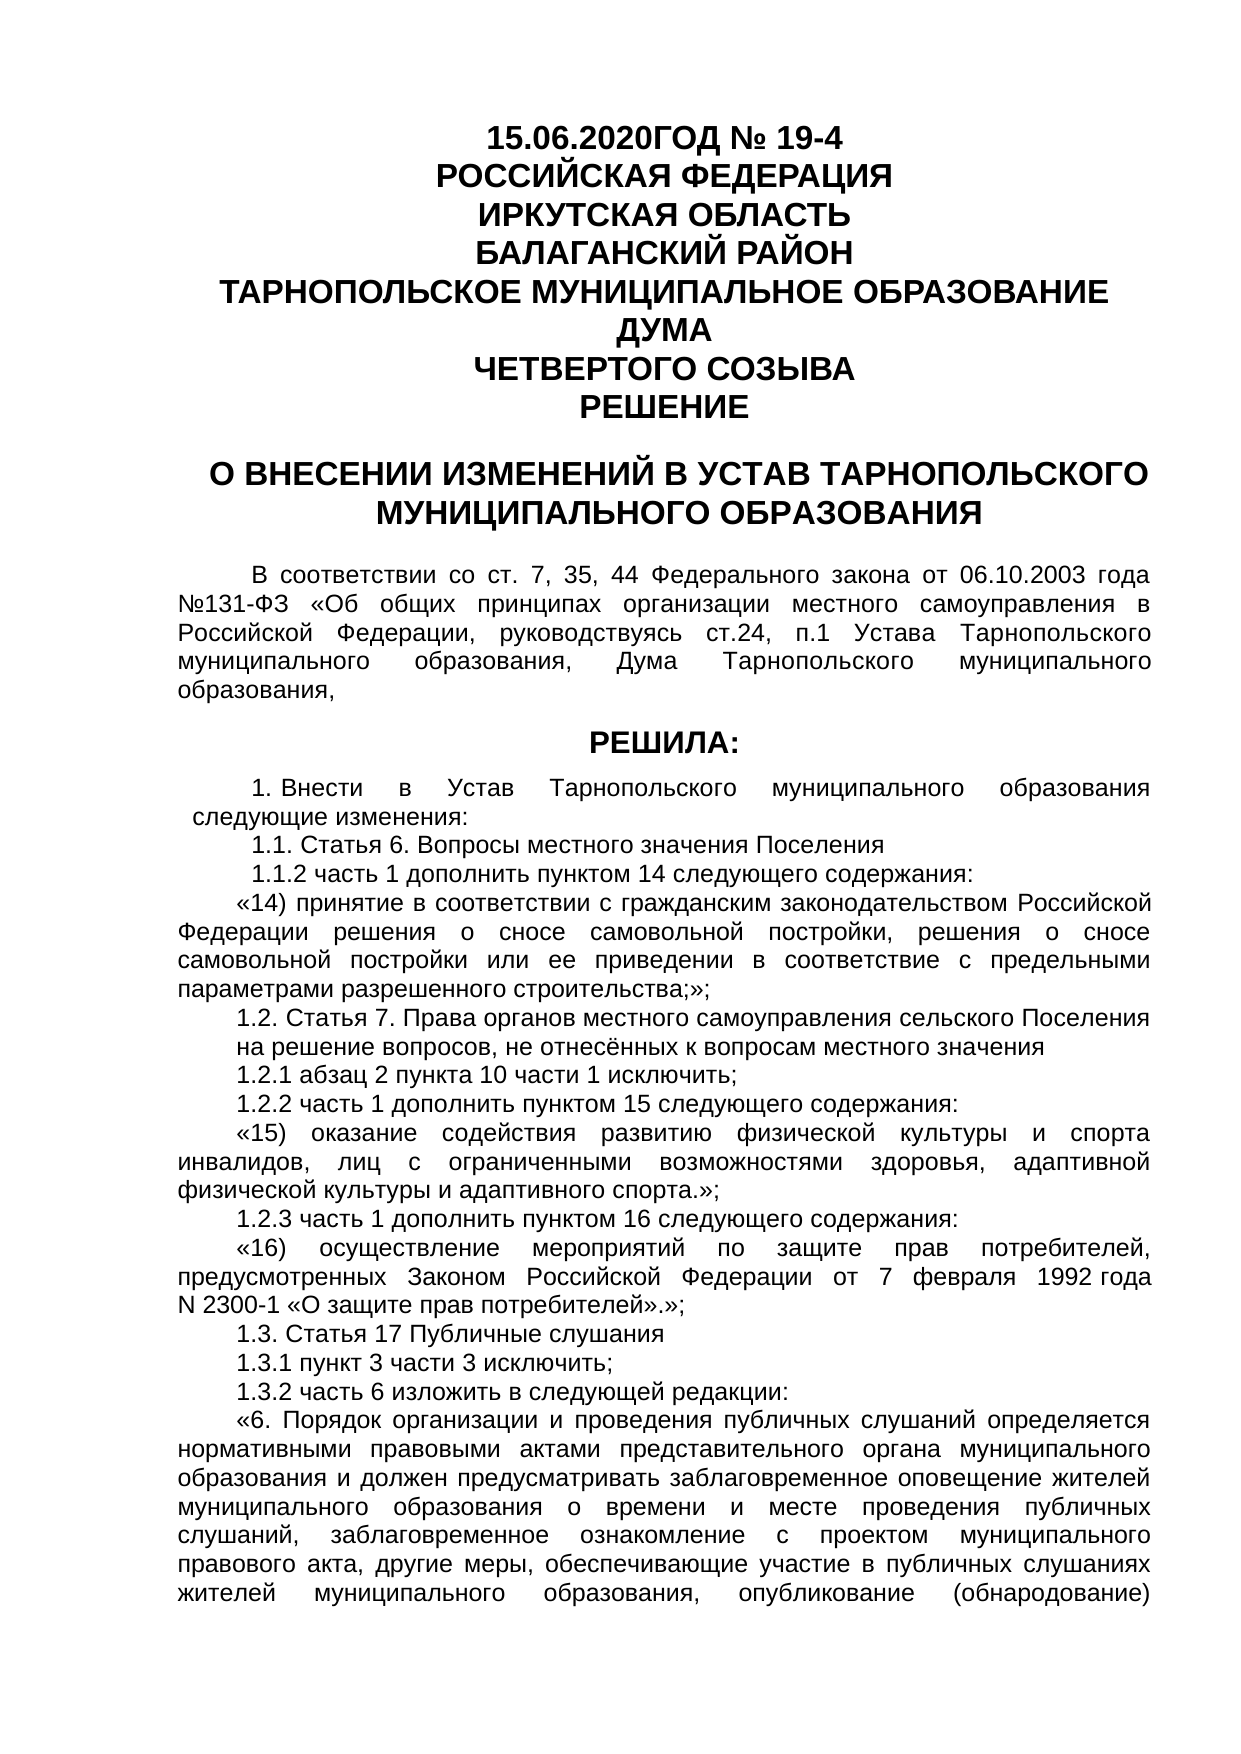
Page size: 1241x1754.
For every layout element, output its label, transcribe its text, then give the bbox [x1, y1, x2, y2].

text 1.2.1 абзац 2 пункта 10 части 1 исключить; [177, 1061, 1152, 1089]
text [177, 1406, 1152, 1607]
text 1.2.2 часть 1 дополнить пунктом 15 следующего содержания: [177, 1089, 1152, 1118]
text 1.3. Статья 17 Публичные слушания [177, 1319, 1152, 1348]
text 1.2.3 часть 1 дополнить пунктом 16 следующего содержания: [177, 1204, 1152, 1233]
text ИРКУТСКАЯ ОБЛАСТЬ [177, 195, 1152, 233]
text РЕШЕНИЕ [177, 387, 1152, 426]
list 1.2. Статья 7. Права органов местного самоуправления сельского Поселения на решение вопросов, не отнесённых к вопросам местного значения [236, 1003, 1152, 1061]
text «14) принятие в соответствии с гражданским законодательством Российской Федерации решения о сносе самовольной постройки, решения о сносе самовольной постройки или ее приведении в соответствие с предельными параметрами разрешенного строительства;»; [177, 888, 1152, 1003]
text РЕШИЛА: [177, 724, 1152, 761]
text БАЛАГАНСКИЙ РАЙОН [177, 233, 1152, 272]
text РОССИЙСКАЯ ФЕДЕРАЦИЯ [177, 157, 1152, 195]
text 1.3.2 часть 6 изложить в следующей редакции: [177, 1377, 1152, 1406]
list 1.1. Статья 6. Вопросы местного значения Поселения [251, 831, 1152, 859]
text В соответствии со ст. 7, 35, 44 Федерального закона от 06.10.2003 года №131-ФЗ «Об общих принципах организации местного самоуправления в Российской Федерации, руководствуясь ст.24, п.1 Устава Тарнопольского муниципального образования, Дума Тарнопольского муниципального образования, [177, 560, 1152, 704]
text 15.06.2020ГОД № 19-4 [177, 118, 1152, 157]
text «16) осуществление мероприятий по защите прав потребителей, предусмотренных Законом Российской Федерации от 7 февраля 1992 года N 2300-1 «О защите прав потребителей».»; [177, 1233, 1152, 1319]
text «15) оказание содействия развитию физической культуры и спорта инвалидов, лиц с ограниченными возможностями здоровья, адаптивной физической культуры и адаптивного спорта.»; [177, 1118, 1152, 1204]
text ЧЕТВЕРТОГО СОЗЫВА [177, 349, 1152, 387]
text О ВНЕСЕНИИ ИЗМЕНЕНИЙ В УСТАВ ТАРНОПОЛЬСКОГО МУНИЦИПАЛЬНОГО ОБРАЗОВАНИЯ [207, 454, 1152, 531]
text ТАРНОПОЛЬСКОЕ МУНИЦИПАЛЬНОЕ ОБРАЗОВАНИЕ [177, 272, 1152, 310]
list Внести в Устав Тарнопольского муниципального образования следующие изменения: [192, 773, 1152, 831]
text ДУМА [177, 310, 1152, 349]
text 1.3.1 пункт 3 части 3 исключить; [177, 1348, 1152, 1377]
list 1.1.2 часть 1 дополнить пунктом 14 следующего содержания: [251, 859, 1152, 888]
